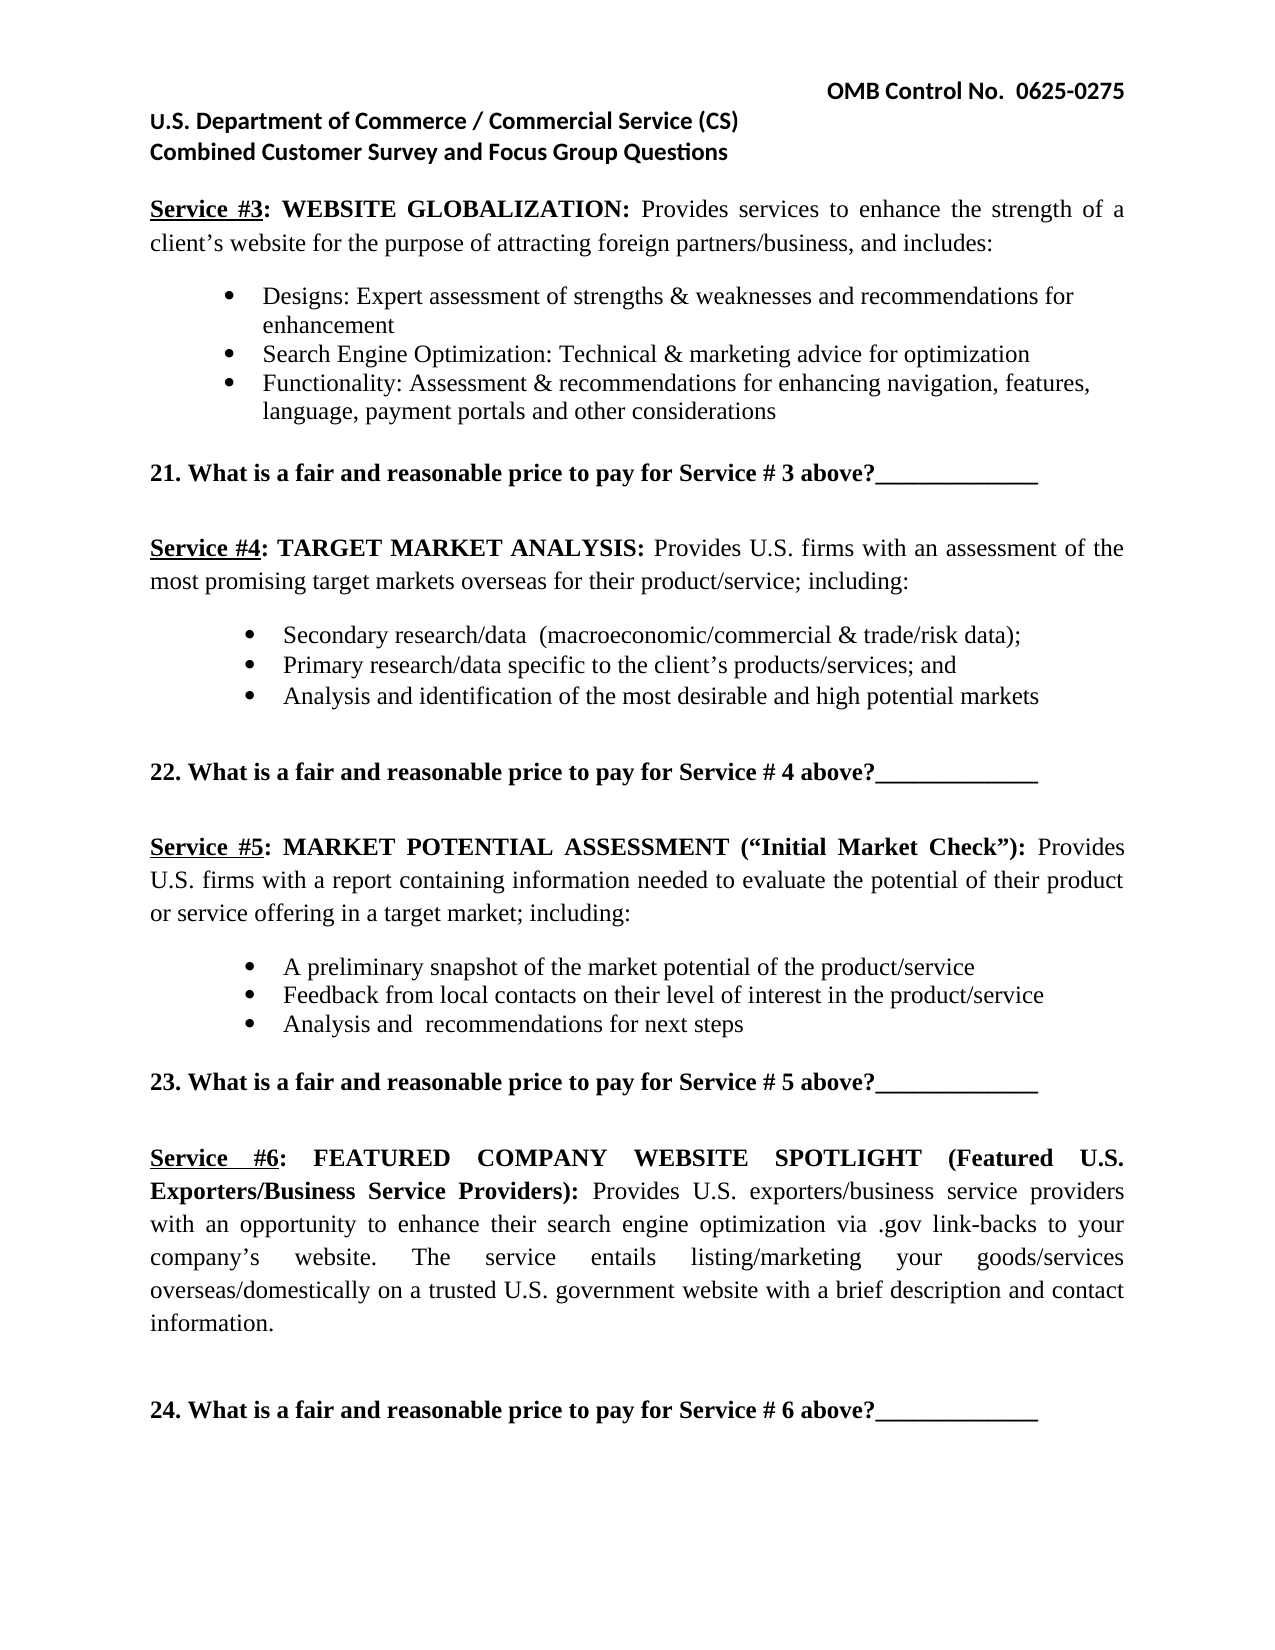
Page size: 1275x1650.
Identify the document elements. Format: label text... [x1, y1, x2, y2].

list What is a fair and reasonable price to pay for Service # 5 above?_____________ [150, 1067, 1125, 1096]
list Search Engine Optimization: Technical & marketing advice for optimization [225, 339, 1125, 368]
list A preliminary snapshot of the market potential of the product/service [245, 952, 1125, 981]
list Analysis and recommendations for next steps [245, 1009, 1125, 1038]
list What is a fair and reasonable price to pay for Service # 3 above?_____________ [150, 458, 1125, 487]
list Functionality: Assessment & recommendations for enhancing navigation, features, language, payment portals and other considerations [225, 368, 1125, 425]
list Primary research/data specific to the client’s products/services; and [245, 651, 1125, 679]
list Feedback from local contacts on their level of interest in the product/service [245, 981, 1125, 1009]
text Service #3: WEBSITE GLOBALIZATION: Provides services to enhance the strength of a client’s website for the purpose of attracting foreign partners/business, and includes: [150, 194, 1125, 256]
list What is a fair and reasonable price to pay for Service # 4 above?_____________ [150, 757, 1125, 786]
list What is a fair and reasonable price to pay for Service # 6 above?_____________ [150, 1395, 1125, 1423]
text Service #4: TARGET MARKET ANALYSIS: Provides U.S. firms with an assessment of the most promising target markets overseas for their product/service; including: [150, 533, 1125, 595]
text Service #6: FEATURED COMPANY WEBSITE SPOTLIGHT (Featured U.S. Exporters/Business Service Providers): Provides U.S. exporters/business service providers with an opportunity to enhance their search engine optimization via .gov link-backs to your company’s website. The service entails listing/marketing your goods/services overseas/domestically on a trusted U.S. government website with a brief description and contact information. [150, 1143, 1125, 1337]
list Designs: Expert assessment of strengths & weaknesses and recommendations for enhancement [225, 281, 1125, 339]
list Analysis and identification of the most desirable and high potential markets [245, 681, 1125, 710]
list Secondary research/data (macroeconomic/commercial & trade/risk data); [245, 620, 1125, 649]
text Service #5: MARKET POTENTIAL ASSESSMENT (“Initial Market Check”): Provides U.S. firms with a report containing information needed to evaluate the potential of their product or service offering in a target market; including: [150, 832, 1125, 927]
